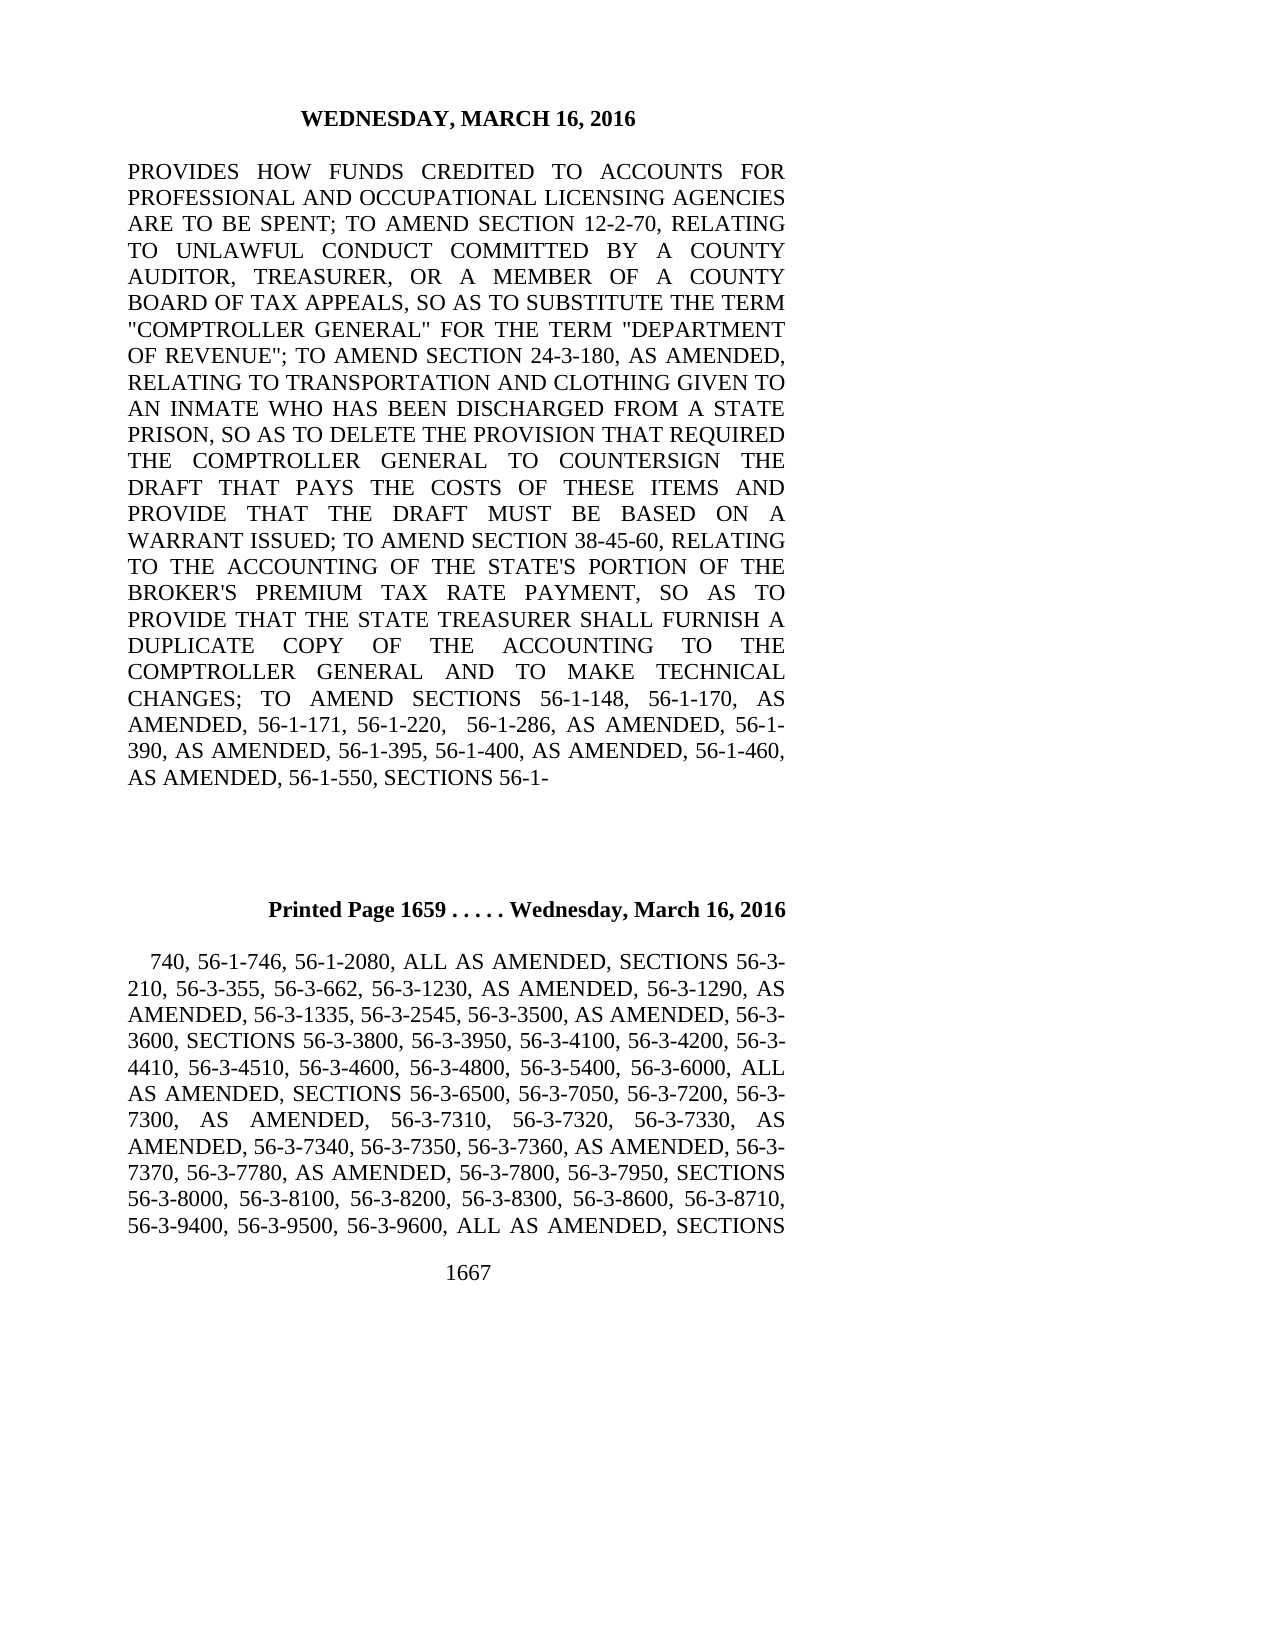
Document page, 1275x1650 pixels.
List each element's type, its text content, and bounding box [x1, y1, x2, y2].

text Printed Page 1659 . . . . . Wednesday, March 16, 2016 [127, 896, 786, 922]
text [127, 158, 786, 790]
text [127, 948, 786, 1238]
